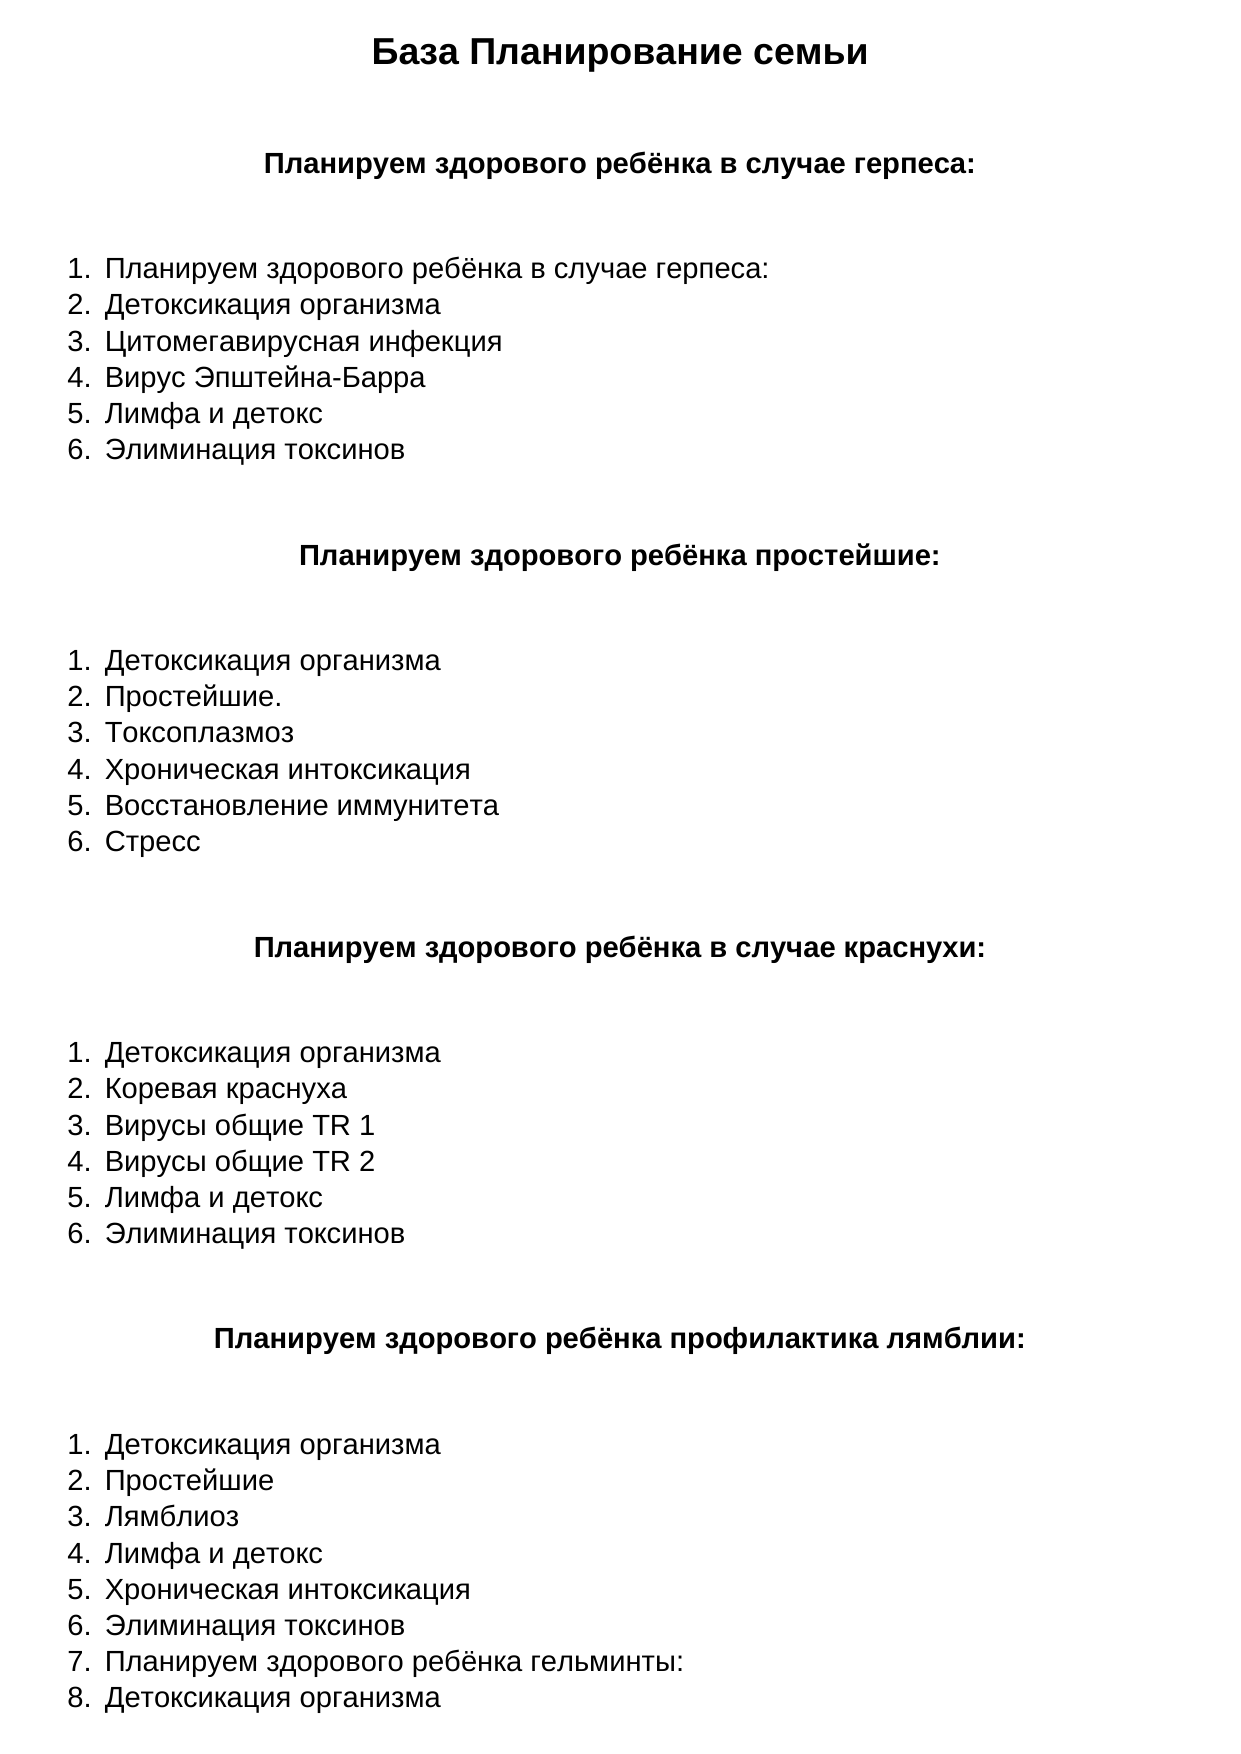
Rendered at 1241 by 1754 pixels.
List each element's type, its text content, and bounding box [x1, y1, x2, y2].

list Элиминация токсинов [67, 1216, 1211, 1249]
text Планируем здорового ребёнка в случае герпеса: [29, 146, 1211, 179]
list Вирусы общие TR 2 [67, 1144, 1211, 1177]
list Лямблиоз [67, 1499, 1211, 1533]
list Простейшие [67, 1463, 1211, 1497]
list Токсоплазмоз [67, 716, 1211, 749]
list Детоксикация организма [67, 1427, 1211, 1461]
text База Планирование семьи [29, 29, 1211, 73]
list Стресс [67, 824, 1211, 857]
list Лимфа и детокс [67, 1536, 1211, 1569]
list Детоксикация организма [67, 287, 1211, 321]
list Элиминация токсинов [67, 432, 1211, 466]
list Вирус Эпштейна-Барра [67, 360, 1211, 393]
list Вирусы общие TR 1 [67, 1107, 1211, 1141]
list Планируем здорового ребёнка гельминты: [67, 1644, 1211, 1678]
list Планируем здорового ребёнка в случае герпеса: [67, 251, 1211, 285]
list Детоксикация организма [67, 1035, 1211, 1069]
text Планируем здорового ребёнка в случае краснухи: [29, 929, 1211, 963]
list Детоксикация организма [67, 1680, 1211, 1714]
list Простейшие. [67, 679, 1211, 713]
list Цитомегавирусная инфекция [67, 323, 1211, 357]
list Детоксикация организма [67, 643, 1211, 677]
list Хроническая интоксикация [67, 1572, 1211, 1605]
list Коревая краснуха [67, 1071, 1211, 1105]
list Лимфа и детокс [67, 1180, 1211, 1213]
list Лимфа и детокс [67, 396, 1211, 429]
list Восстановление иммунитета [67, 788, 1211, 821]
text Планируем здорового ребёнка профилактика лямблии: [29, 1322, 1211, 1355]
list Элиминация токсинов [67, 1608, 1211, 1641]
text Планируем здорового ребёнка простейшие: [29, 538, 1211, 571]
list Хроническая интоксикация [67, 752, 1211, 785]
